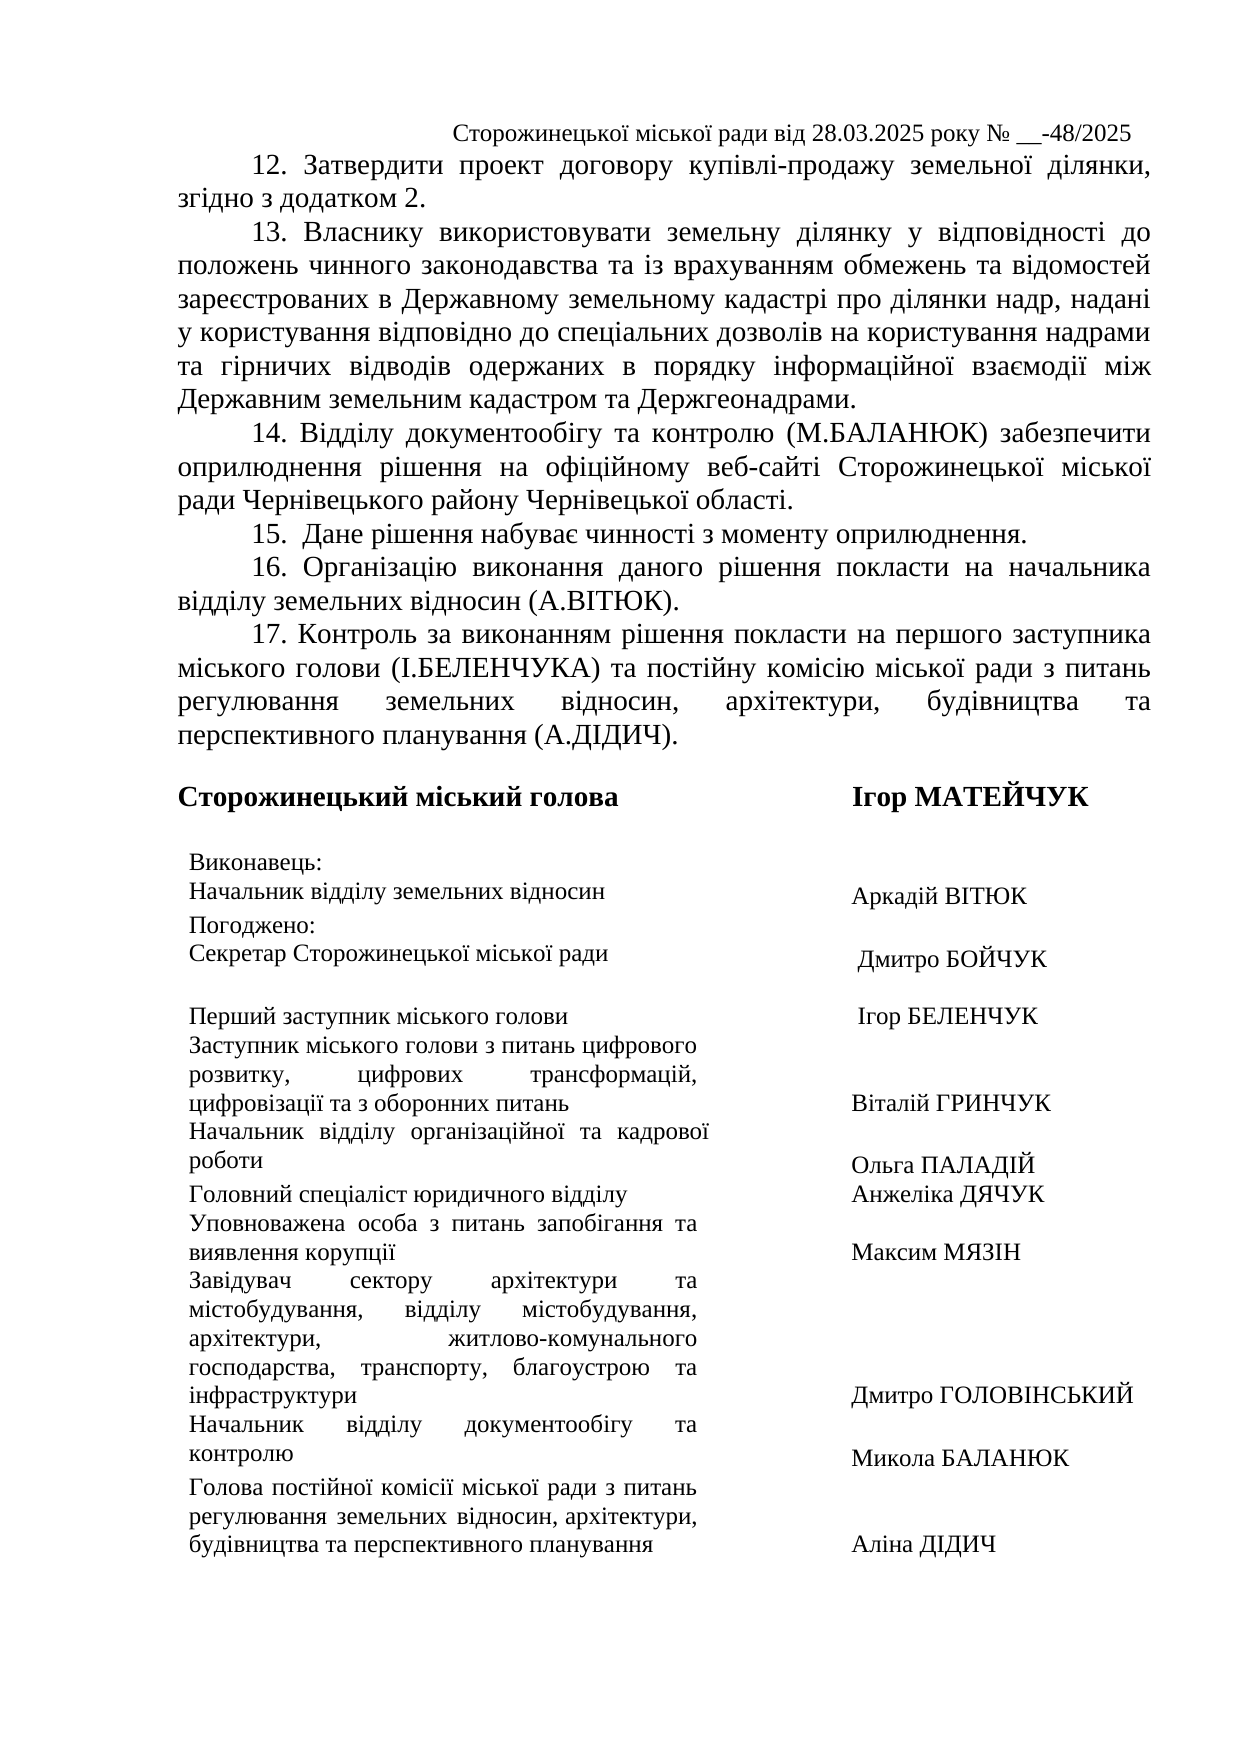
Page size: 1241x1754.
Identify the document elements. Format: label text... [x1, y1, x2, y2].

text 14. Відділу документообігу та контролю (М.БАЛАНЮК) забезпечити оприлюднення рішення на офіційному веб-сайті Сторожинецької міської ради Чернівецького району Чернівецької області. [177, 415, 1152, 516]
text 13. Власнику використовувати земельну ділянку у відповідності до положень чинного законодавства та із врахуванням обмежень та відомостей зареєстрованих в Державному земельному кадастрі про ділянки надр, надані у користування відповідно до спеціальних дозволів на користування надрами та гірничих відводів одержаних в порядку інформаційної взаємодії між Державним земельним кадастром та Держгеонадрами. [177, 214, 1152, 415]
table_cell Аліна ДІДИЧ [709, 1472, 1152, 1587]
text Сторожинецький міський голова Ігор МАТЕЙЧУК [177, 779, 1152, 813]
table_header Аркадій ВІТЮК [709, 847, 1152, 910]
table_cell Віталій ГРИНЧУК [709, 1030, 1152, 1116]
table_cell Перший заступник міського голови [177, 1001, 709, 1030]
text 17. Контроль за виконанням рішення покласти на першого заступника міського голови (І.БЕЛЕНЧУКА) та постійну комісію міської ради з питань регулювання земельних відносин, архітектури, будівництва та перспективного планування (А.ДІДИЧ). [177, 616, 1152, 751]
table_cell Дмитро БОЙЧУК [709, 910, 1152, 1001]
table_cell Дмитро ГОЛОВІНСЬКИЙ [709, 1265, 1152, 1409]
table_cell Голова постійної комісії міської ради з питань регулювання земельних відносин, архітектури, будівництва та перспективного планування [177, 1472, 709, 1587]
table_cell Завідувач сектору архітектури та містобудування, відділу містобудування, архітектури, житлово-комунального господарства, транспорту, благоустрою та інфраструктури [177, 1265, 709, 1409]
text Сторожинецької міської ради від 28.03.2025 року № __-48/2025 [177, 118, 1152, 147]
table_header Виконавець: Начальник відділу земельних відносин [177, 847, 709, 910]
table_cell Микола БАЛАНЮК [709, 1409, 1152, 1472]
table_cell Ігор БЕЛЕНЧУК [709, 1001, 1152, 1030]
text 12. Затвердити проект договору купівлі-продажу земельної ділянки, згідно з додатком 2. [177, 147, 1152, 214]
table_cell Начальник відділу організаційної та кадрової роботи [177, 1116, 709, 1179]
table_cell Головний спеціаліст юридичного відділу [177, 1179, 709, 1208]
table_cell Анжеліка ДЯЧУК [709, 1179, 1152, 1208]
text 15. Дане рішення набуває чинності з моменту оприлюднення. [177, 516, 1152, 549]
table_cell Заступник міського голови з питань цифрового розвитку, цифрових трансформацій, цифровізації та з оборонних питань [177, 1030, 709, 1116]
table_cell Погоджено: Секретар Сторожинецької міської ради [177, 910, 709, 1001]
table_cell Уповноважена особа з питань запобігання та виявлення корупції [177, 1208, 709, 1265]
table_cell Ольга ПАЛАДІЙ [709, 1116, 1152, 1179]
table_cell Начальник відділу документообігу та контролю [177, 1409, 709, 1472]
text 16. Організацію виконання даного рішення покласти на начальника відділу земельних відносин (А.ВІТЮК). [177, 549, 1152, 616]
table_cell Максим МЯЗІН [709, 1208, 1152, 1265]
